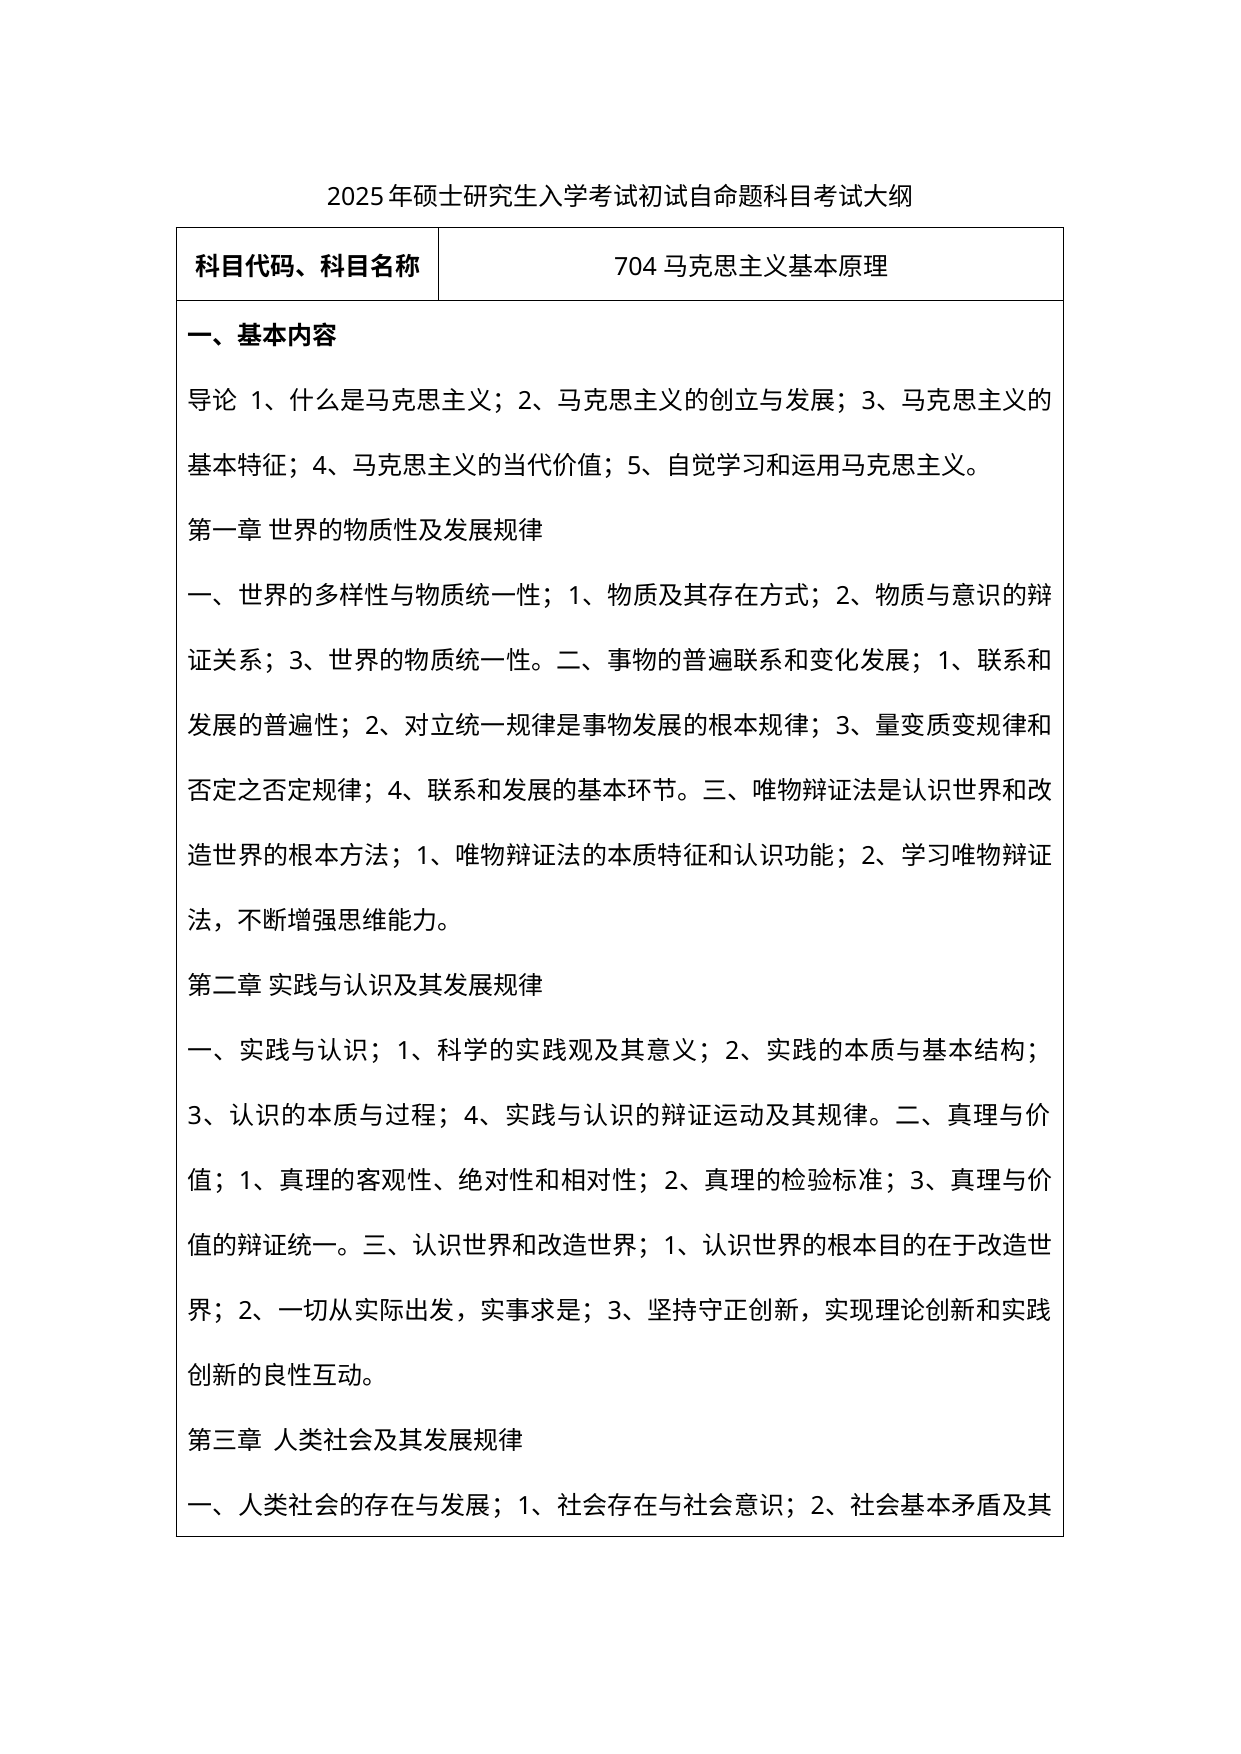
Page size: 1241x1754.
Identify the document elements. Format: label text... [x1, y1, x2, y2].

table_header 704 马克思主义基本原理 [439, 228, 1063, 300]
table_header 科目代码、科目名称 [177, 228, 438, 300]
text 2025年硕士研究生入学考试初试自命题科目考试大纲 [187, 162, 1053, 227]
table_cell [177, 301, 1063, 1536]
